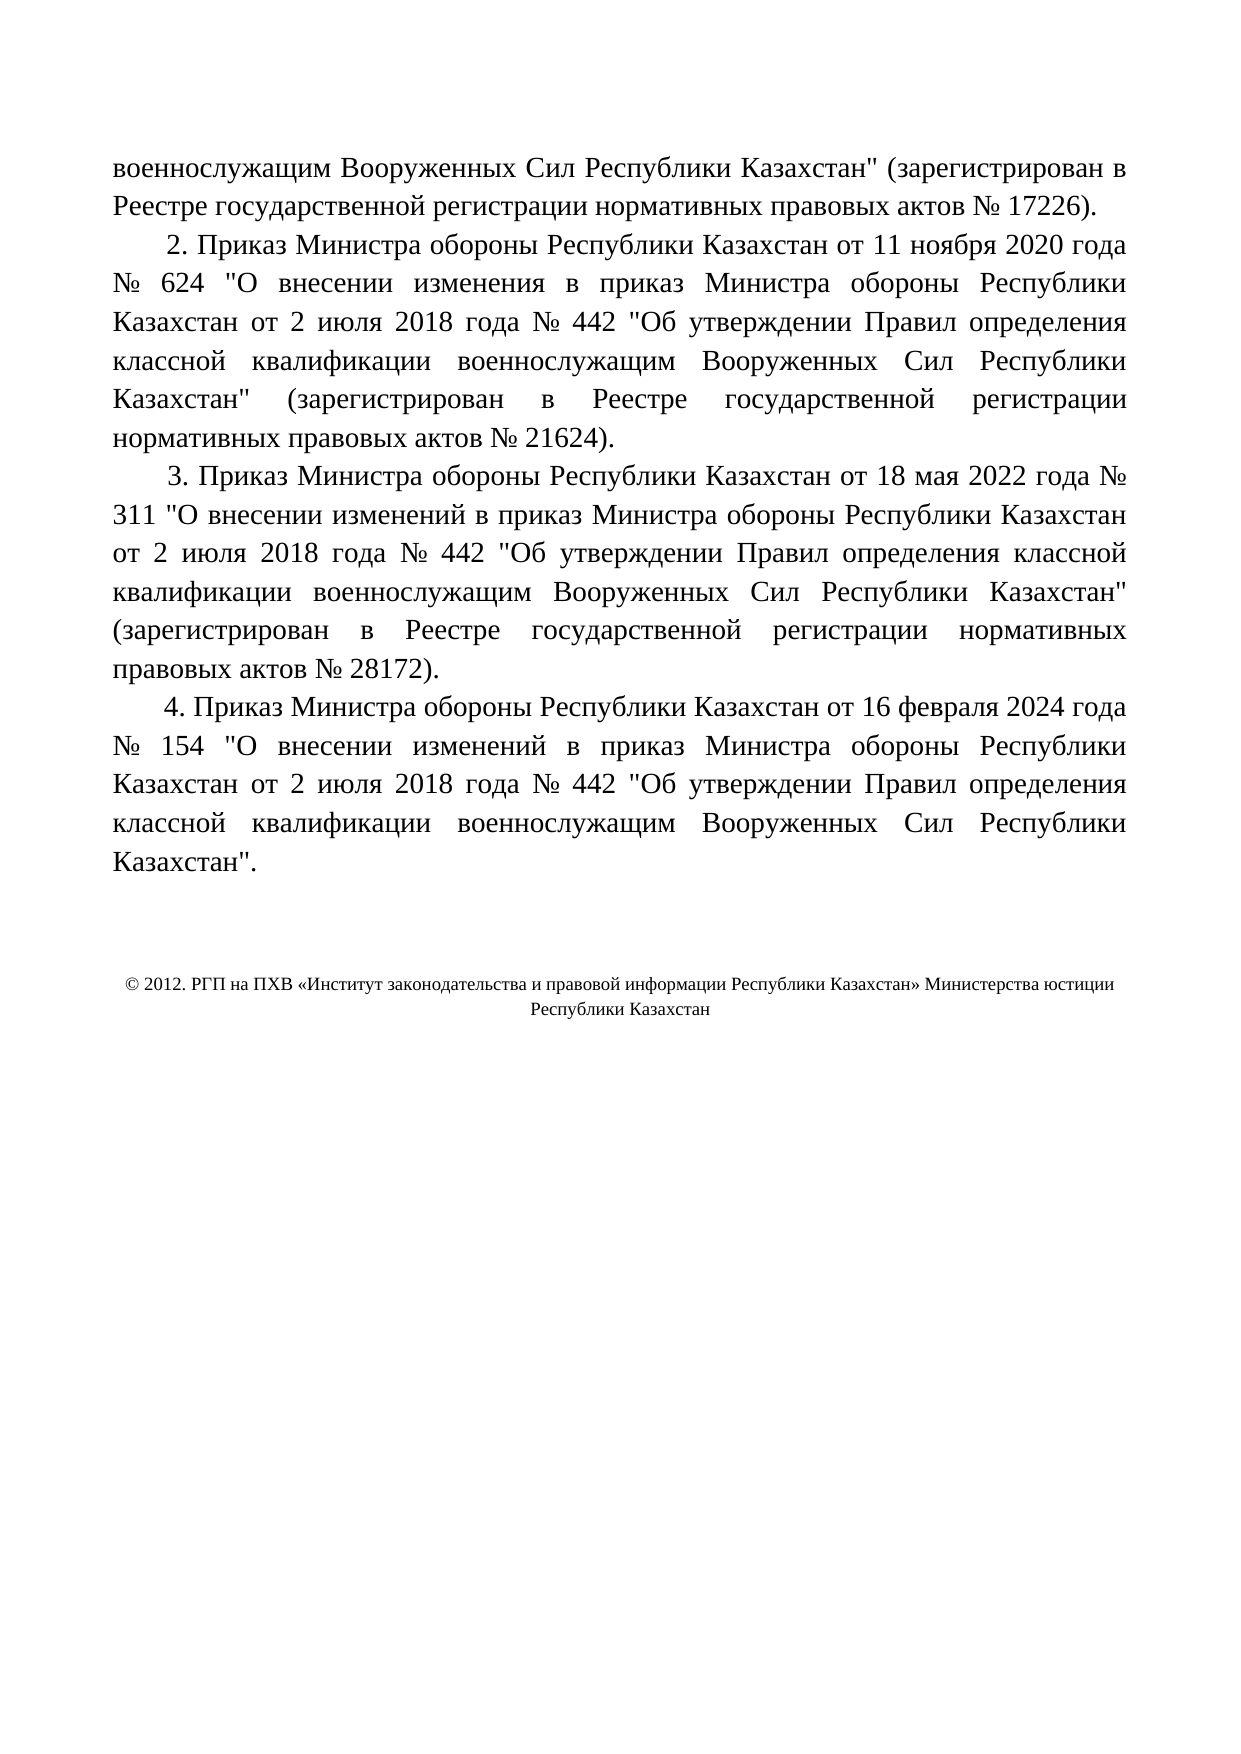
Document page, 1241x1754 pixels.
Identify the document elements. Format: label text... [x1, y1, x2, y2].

text 2. Приказ Министра обороны Республики Казахстан от 11 ноября 2020 года № 624 "О внесении изменения в приказ Министра обороны Республики Казахстан от 2 июля 2018 года № 442 "Об утверждении Правил определения классной квалификации военнослужащим Вооруженных Сил Республики Казахстан" (зарегистрирован в Реестре государственной регистрации нормативных правовых актов № 21624). [112, 227, 1128, 453]
text © 2012. РГП на ПХВ «Институт законодательства и правовой информации Республики Казахстан» Министерства юстиции Республики Казахстан [112, 973, 1128, 1019]
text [112, 150, 1128, 222]
text 4. Приказ Министра обороны Республики Казахстан от 16 февраля 2024 года № 154 "О внесении изменений в приказ Министра обороны Республики Казахстан от 2 июля 2018 года № 442 "Об утверждении Правил определения классной квалификации военнослужащим Вооруженных Сил Республики Казахстан". [112, 689, 1128, 877]
text 3. Приказ Министра обороны Республики Казахстан от 18 мая 2022 года № 311 "О внесении изменений в приказ Министра обороны Республики Казахстан от 2 июля 2018 года № 442 "Об утверждении Правил определения классной квалификации военнослужащим Вооруженных Сил Республики Казахстан" (зарегистрирован в Реестре государственной регистрации нормативных правовых актов № 28172). [112, 458, 1128, 684]
